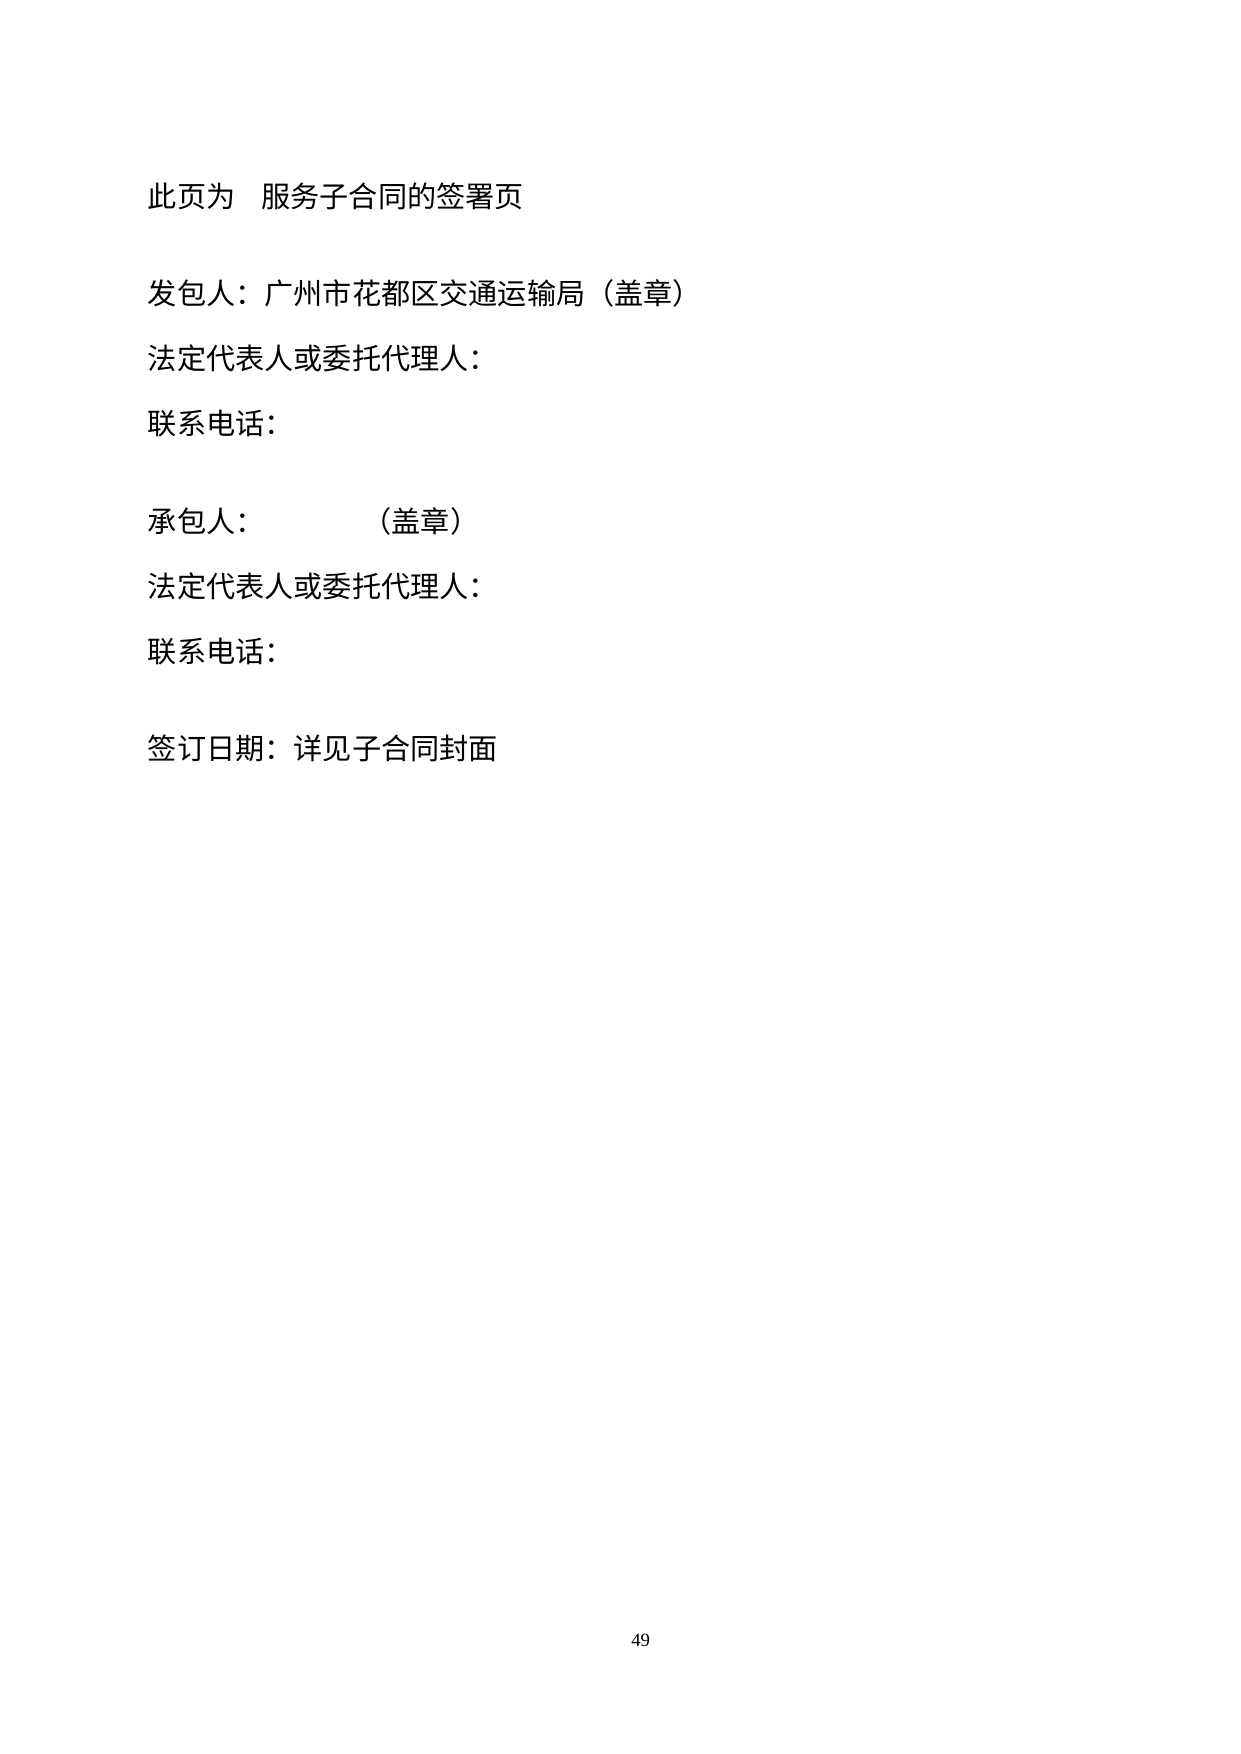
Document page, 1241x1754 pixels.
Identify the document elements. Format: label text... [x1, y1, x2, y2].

text 签订日期：详见子合同封面 [148, 714, 1133, 779]
text 承包人： （盖章） [148, 487, 1133, 552]
text 联系电话： [148, 389, 1133, 454]
text 此页为 服务子合同的签署页 [148, 162, 1133, 227]
text 法定代表人或委托代理人： [148, 552, 1133, 617]
text 发包人：广州市花都区交通运输局（盖章） [148, 259, 1133, 324]
text 法定代表人或委托代理人： [148, 324, 1133, 389]
text 联系电话： [148, 617, 1133, 682]
